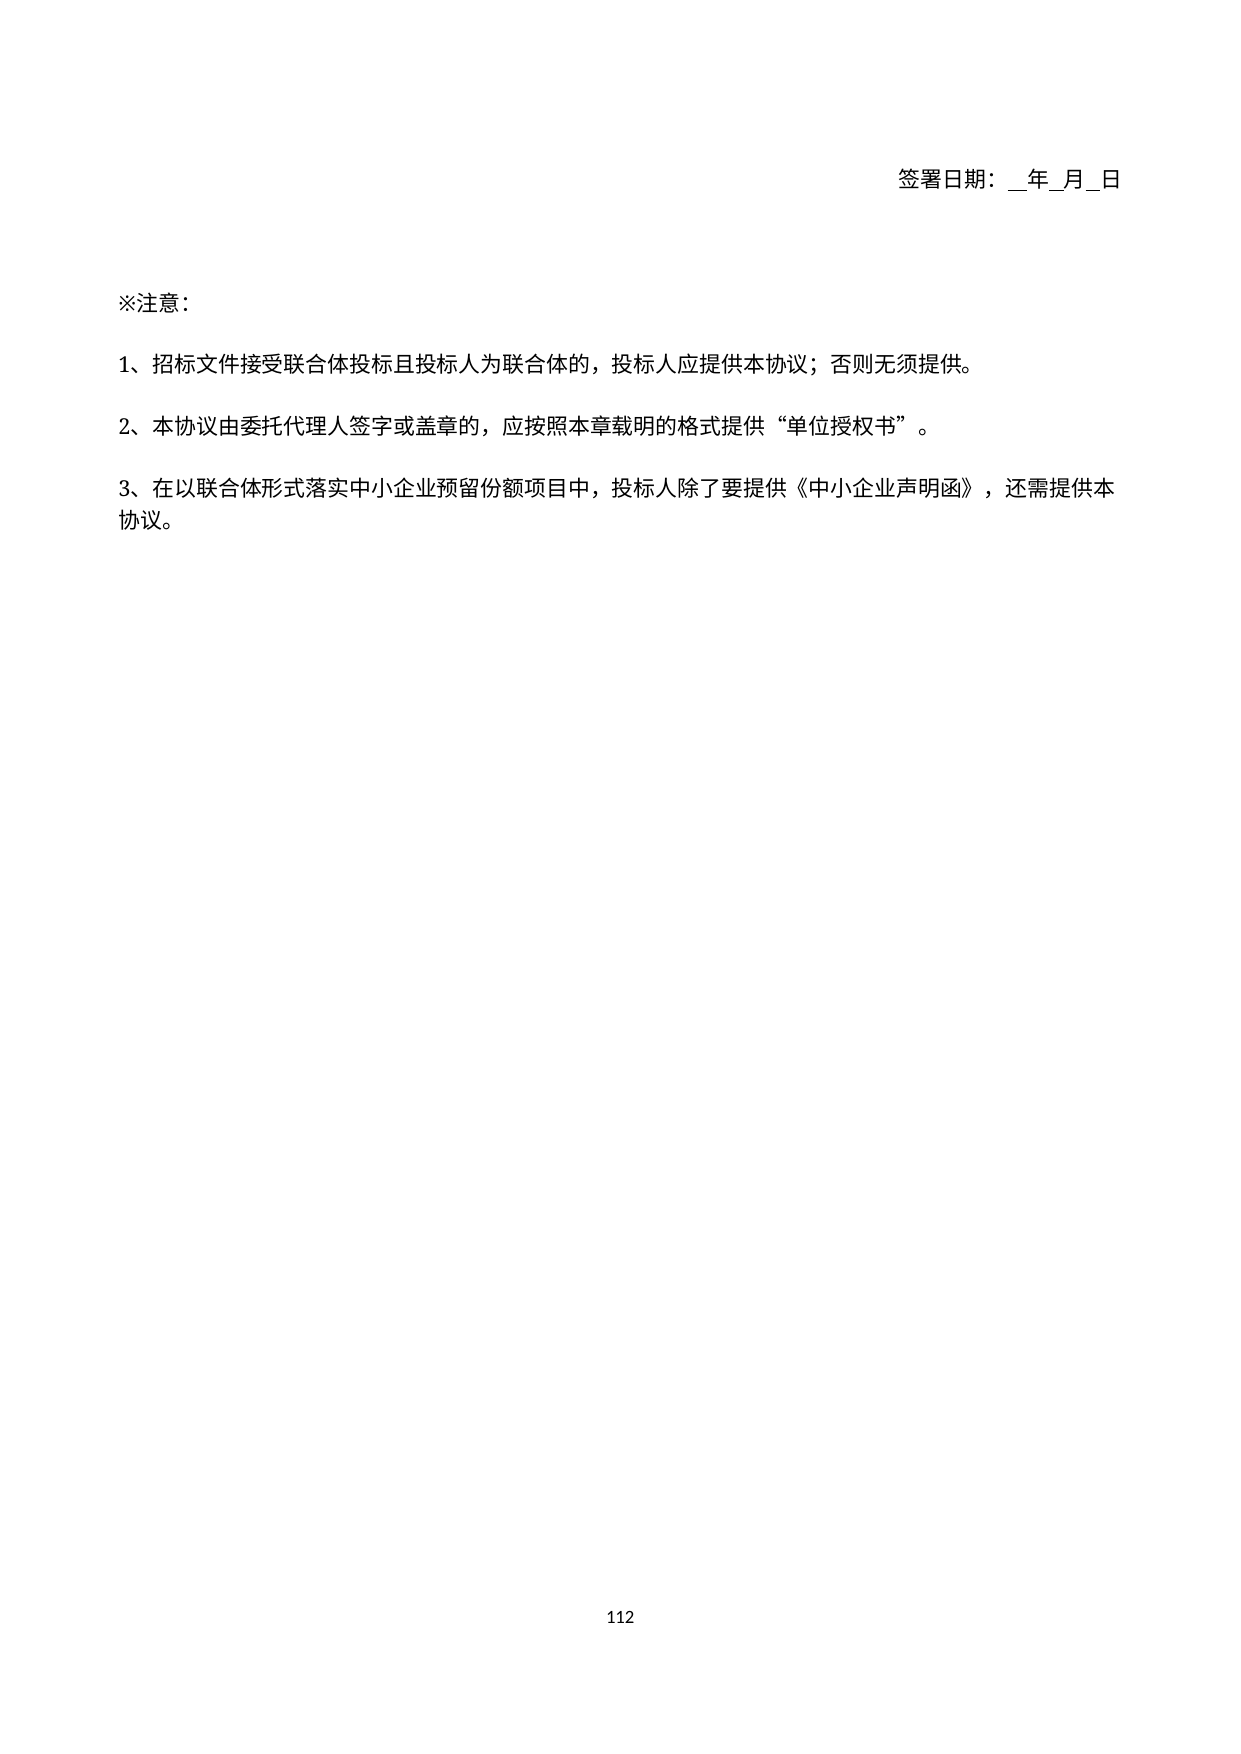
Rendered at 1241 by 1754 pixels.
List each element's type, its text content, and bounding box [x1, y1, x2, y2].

text 3、在以联合体形式落实中小企业预留份额项目中，投标人除了要提供《中小企业声明函》，还需提供本协议。 [118, 470, 1122, 535]
text 1、招标文件接受联合体投标且投标人为联合体的，投标人应提供本协议；否则无须提供。 [118, 347, 1122, 379]
text 2、本协议由委托代理人签字或盖章的，应按照本章载明的格式提供“单位授权书”。 [118, 409, 1122, 441]
text ※注意： [118, 285, 1122, 318]
text 签署日期： 年 月 日 [118, 162, 1122, 194]
